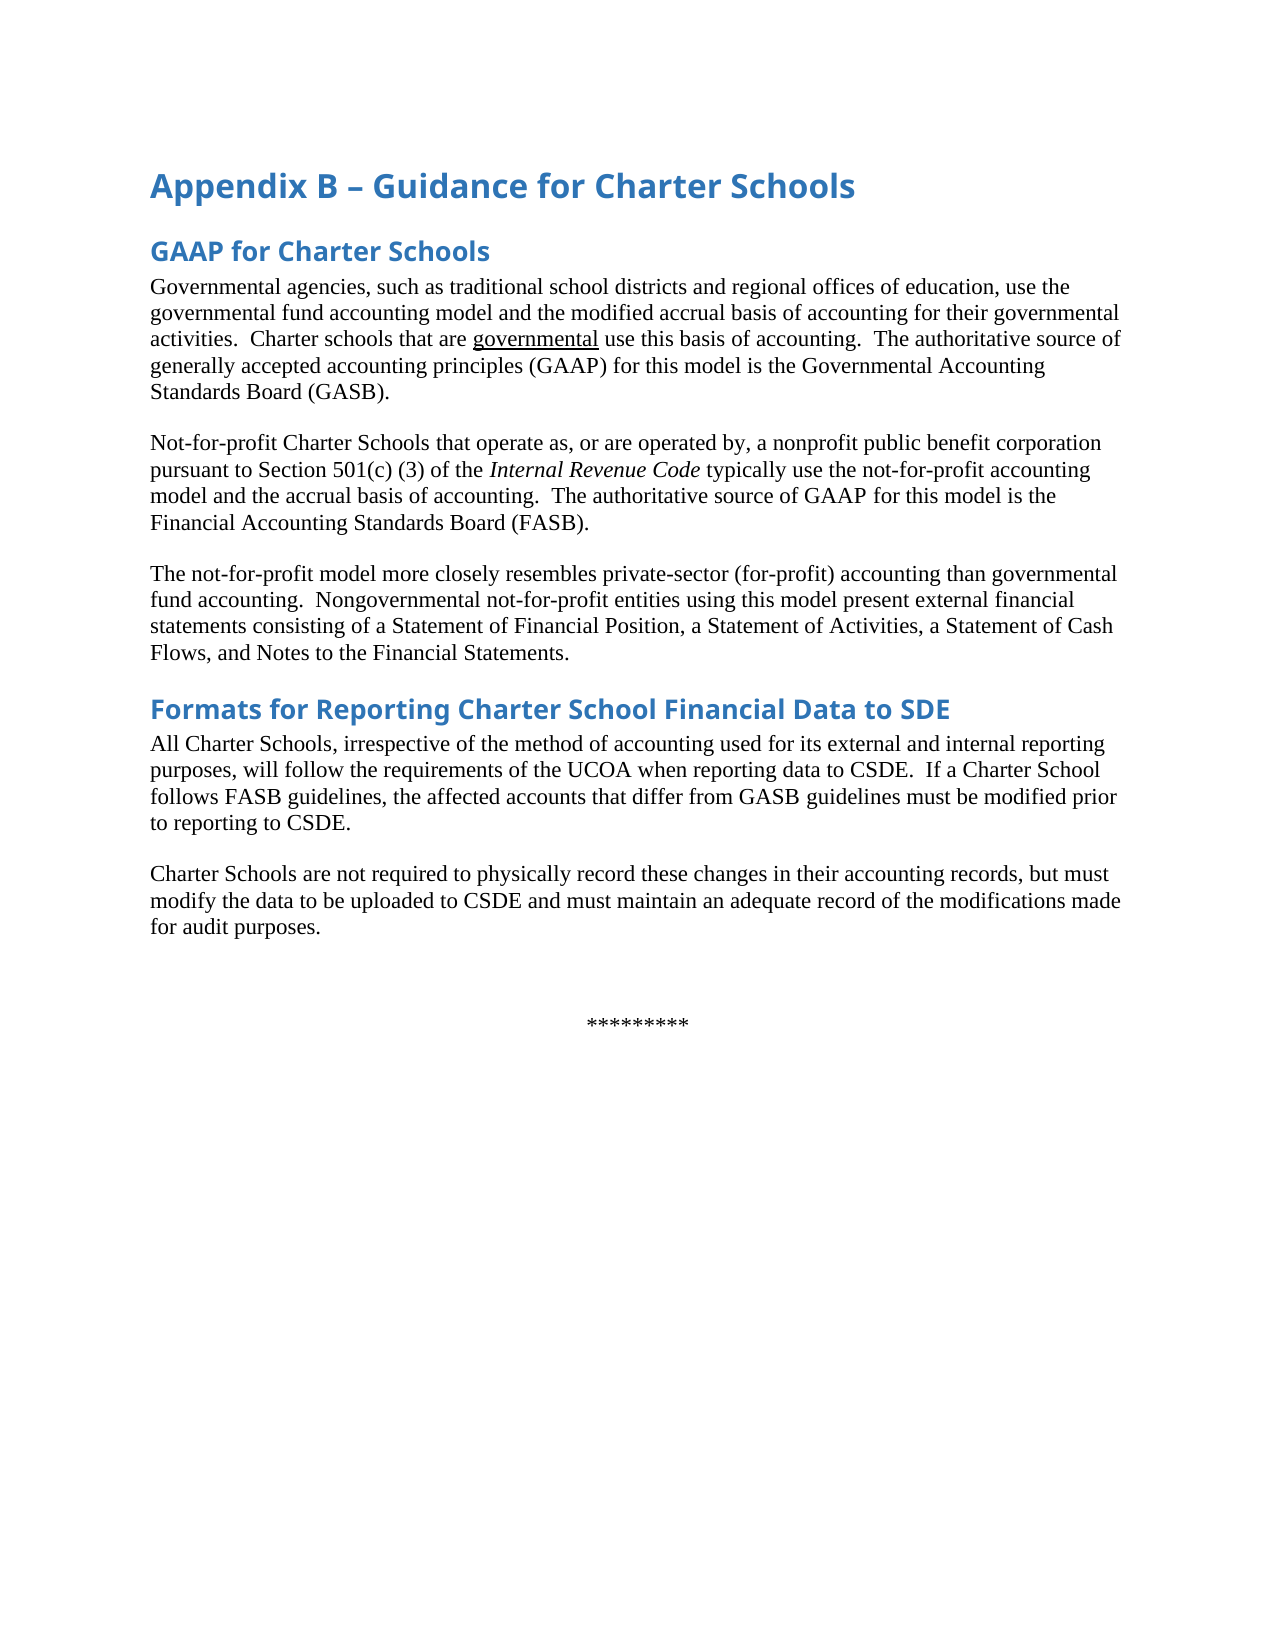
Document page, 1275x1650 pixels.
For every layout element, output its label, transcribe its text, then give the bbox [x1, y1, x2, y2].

subtitle Formats for Reporting Charter School Financial Data to SDE [150, 690, 1125, 727]
text ********* [150, 1012, 1125, 1038]
text The not-for-profit model more closely resembles private-sector (for-profit) accounting than governmental fund accounting. Nongovernmental not-for-profit entities using this model present external financial statements consisting of a Statement of Financial Position, a Statement of Activities, a Statement of Cash Flows, and Notes to the Financial Statements. [150, 560, 1125, 665]
subtitle GAAP for Charter Schools [150, 233, 1125, 270]
text Governmental agencies, such as traditional school districts and regional offices of education, use the governmental fund accounting model and the modified accrual basis of accounting for their governmental activities. Charter schools that are governmental use this basis of accounting. The authoritative source of generally accepted accounting principles (GAAP) for this model is the Governmental Accounting Standards Board (GASB). [150, 273, 1125, 404]
subtitle Appendix B – Guidance for Charter Schools [150, 162, 1125, 208]
text Charter Schools are not required to physically record these changes in their accounting records, but must modify the data to be uploaded to CSDE and must maintain an adequate record of the modifications made for audit purposes. [150, 861, 1125, 939]
text All Charter Schools, irrespective of the method of accounting used for its external and internal reporting purposes, will follow the requirements of the UCOA when reporting data to CSDE. If a Charter School follows FASB guidelines, the affected accounts that differ from GASB guidelines must be modified prior to reporting to CSDE. [150, 730, 1125, 836]
text Not-for-profit Charter Schools that operate as, or are operated by, a nonprofit public benefit corporation pursuant to Section 501(c) (3) of the Internal Revenue Code typically use the not-for-profit accounting model and the accrual basis of accounting. The authoritative source of GAAP for this model is the Financial Accounting Standards Board (FASB). [150, 429, 1125, 535]
